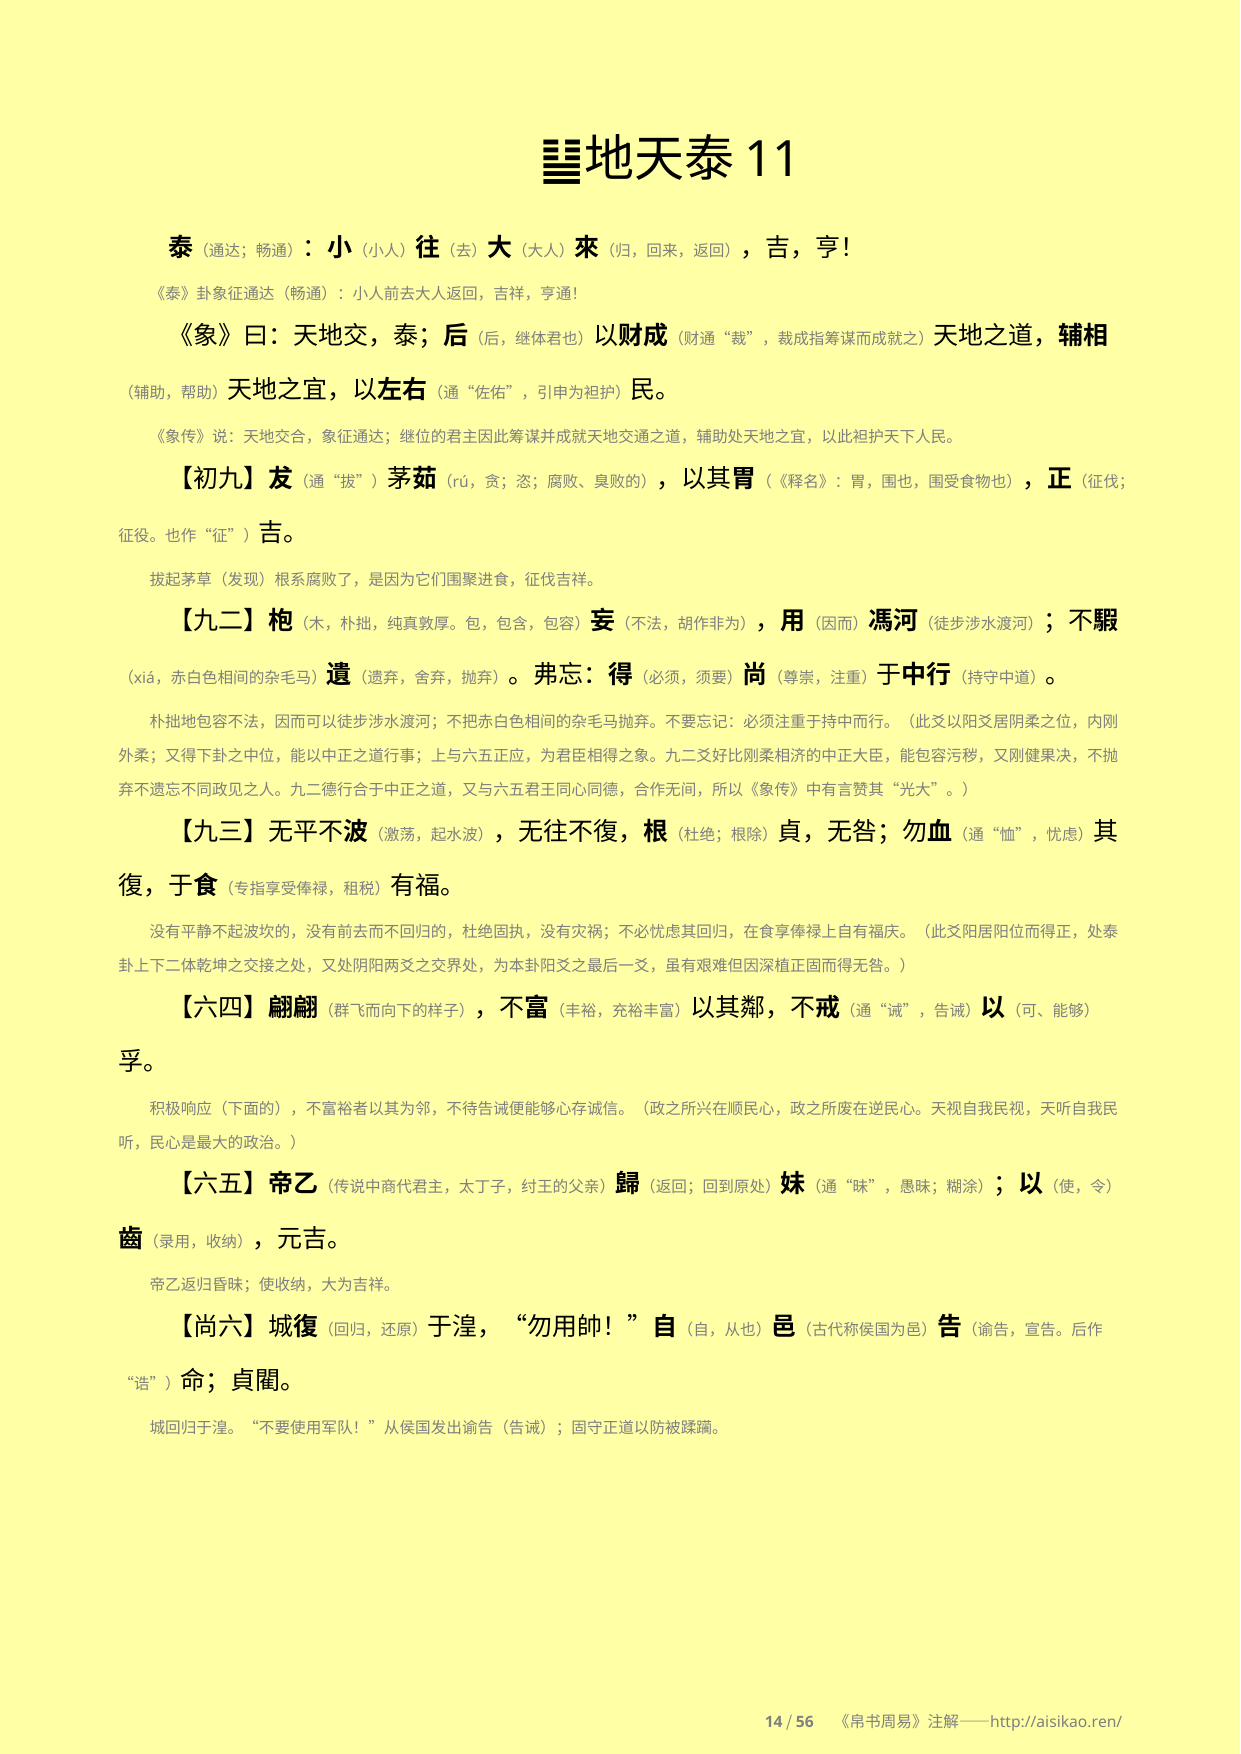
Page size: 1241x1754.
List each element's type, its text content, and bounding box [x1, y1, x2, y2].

text 没有平静不起波坎的，没有前去而不回归的，杜绝固执，没有灾祸；不必忧虑其回归，在食享俸禄上自有福庆。（此爻阳居阳位而得正，处泰卦上下二体乾坤之交接之处，又处阴阳两爻之交界处，为本卦阳爻之最后一爻，虽有艰难但因深植正固而得无咎。） [118, 920, 1122, 976]
subtitle ䷊地天泰11 [118, 118, 1122, 191]
text 【九二】枹（木，朴拙，纯真敦厚。包，包含，包容）妄（不法，胡作非为），用（因而）馮河（徒步涉水渡河）；不騢（xiá，赤白色相间的杂毛马）遺（遗弃，舍弃，抛弃）。弗忘：得（必须，须要）尚（尊崇，注重）于中行（持守中道）。 [118, 601, 1122, 691]
text 《象》曰：天地交，泰；后（后，继体君也）以财成（财通“裁”，裁成指筹谋而成就之）天地之道，辅相（辅助，帮助）天地之宜，以左右（通“佐佑”，引申为袒护）民。 [118, 315, 1122, 406]
text 【尚六】城復（回归，还原）于湟，“勿用帥！”自（自，从也）邑（古代称侯国为邑）告（谕告，宣告。后作“诰”）命；貞閵。 [118, 1306, 1122, 1397]
text 《泰》卦象征通达（畅通）：小人前去大人返回，吉祥，亨通！ [118, 282, 1122, 304]
text 朴拙地包容不法，因而可以徒步涉水渡河；不把赤白色相间的杂毛马抛弃。不要忘记：必须注重于持中而行。（此爻以阳爻居阴柔之位，内刚外柔；又得下卦之中位，能以中正之道行事；上与六五正应，为君臣相得之象。九二爻好比刚柔相济的中正大臣，能包容污秽，又刚健果决，不抛弃不遗忘不同政见之人。九二德行合于中正之道，又与六五君王同心同德，合作无间，所以《象传》中有言赞其“光大”。） [118, 709, 1122, 800]
text 【六四】翩翩（群飞而向下的样子），不富（丰裕，充裕丰富）以其鄰，不戒（通“诫”，告诫）以（可、能够）孚。 [118, 987, 1122, 1078]
text 《象传》说：天地交合，象征通达；继位的君主因此筹谋并成就天地交通之道，辅助处天地之宜，以此袒护天下人民。 [118, 424, 1122, 447]
text 【九三】无平不波（激荡，起水波），无往不復，根（杜绝；根除）貞，无咎；勿血（通“恤”，忧虑）其復，于食（专指享受俸禄，租税）有福。 [118, 811, 1122, 902]
text 【初九】犮（通“拔”）茅茹（rú，贪；恣；腐败、臭败的），以其胃（《释名》：胃，围也，围受食物也），正（征伐；征役。也作“征”）吉。 [118, 458, 1122, 549]
text 拔起茅草（发现）根系腐败了，是因为它们围聚进食，征伐吉祥。 [118, 567, 1122, 589]
text 泰（通达；畅通）：小（小人）往（去）大（大人）來（归，回来，返回），吉，亨！ [118, 227, 1122, 263]
text 帝乙返归昏昧；使收纳，大为吉祥。 [118, 1273, 1122, 1295]
text 【六五】帝乙（传说中商代君主，太丁子，纣王的父亲）歸（返回；回到原处）妹（通“昧”，愚昧；糊涂）；以（使，令）齒（录用，收纳），元吉。 [118, 1164, 1122, 1254]
text 城回归于湟。“不要使用军队！”从侯国发出谕告（告诫）；固守正道以防被蹂躏。 [118, 1415, 1122, 1438]
text 积极响应（下面的），不富裕者以其为邻，不待告诫便能够心存诚信。（政之所兴在顺民心，政之所废在逆民心。天视自我民视，天听自我民听，民心是最大的政治。） [118, 1096, 1122, 1153]
